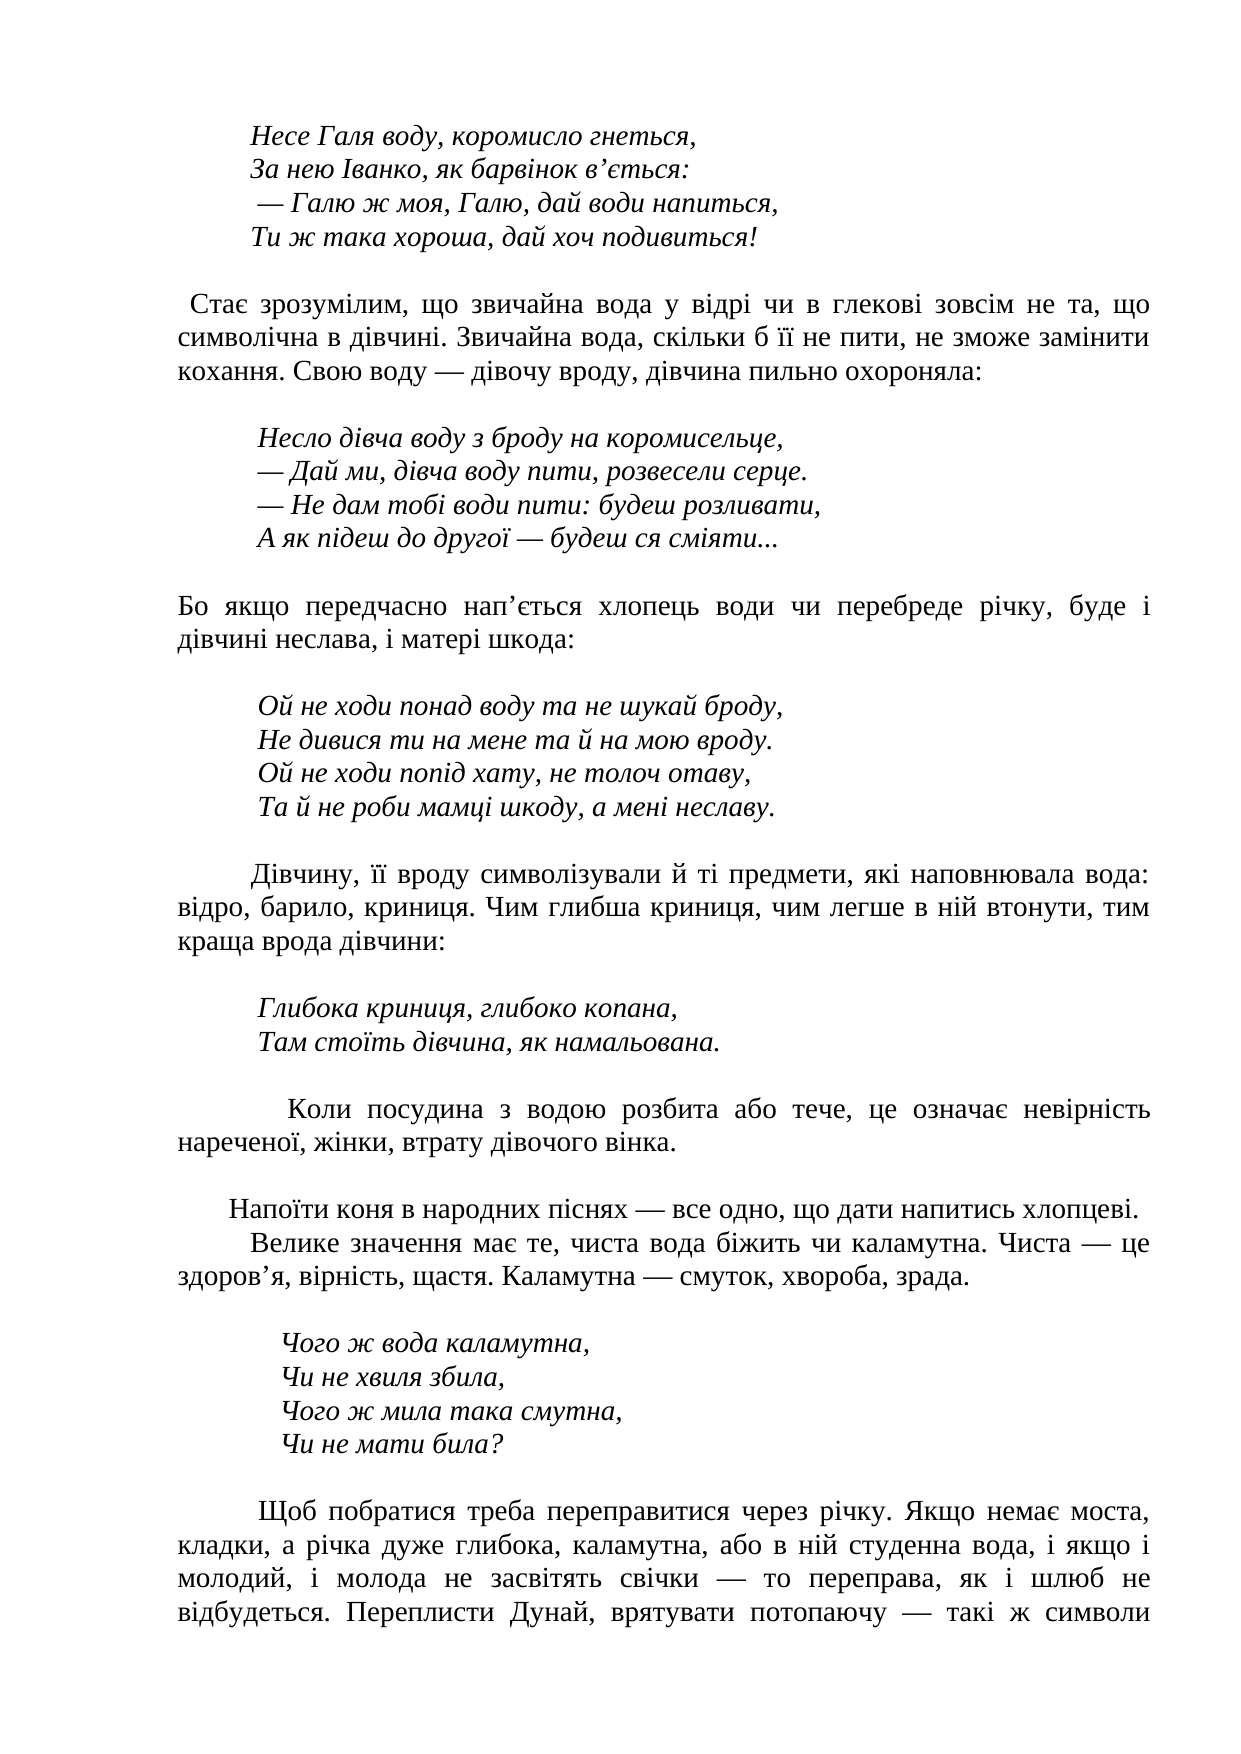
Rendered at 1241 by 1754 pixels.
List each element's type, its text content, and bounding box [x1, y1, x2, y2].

text Коли посудина з водою розбита або тече, це означає невірність нареченої, жінки, втрату дівочого вінка. [177, 1091, 1152, 1158]
text Велике значення має те, чиста вода біжить чи каламутна. Чиста — це здоров’я, вірність, щастя. Каламутна — смуток, хвороба, зрада. [177, 1225, 1152, 1292]
text Несе Галя воду, коромисло гнеться, [177, 118, 1152, 152]
text А як підеш до другої — будеш ся сміяти... [177, 521, 1152, 554]
text Ой не ходи попід хату, не толоч отаву, [177, 755, 1152, 789]
text Бо якщо передчасно нап’ється хлопець води чи перебреде річку, буде і дівчині неслава, і матері шкода: [177, 588, 1152, 655]
text — Дай ми, дівча воду пити, розвесели серце. [177, 453, 1152, 487]
text Дівчину, її вроду символізували й ті предмети, які наповнювала вода: відро, барило, криниця. Чим глибша криниця, чим легше в ній втонути, тим краща врода дівчини: [177, 856, 1152, 957]
text — Галю ж моя, Галю, дай води напиться, [177, 185, 1152, 219]
text За нею Іванко, як барвінок в’ється: [177, 152, 1152, 185]
text Чого ж вода каламутна, [177, 1326, 1152, 1359]
text Чи не мати била? [177, 1426, 1152, 1460]
text Несло дівча воду з броду на коромисельце, [177, 420, 1152, 453]
text Ти ж така хороша, дай хоч подивиться! [177, 219, 1152, 252]
text Напоїти коня в народних піснях — все одно, що дати напитись хлопцеві. [177, 1191, 1152, 1225]
text Не дивися ти на мене та й на мою вроду. [177, 722, 1152, 755]
text Глибока криниця, глибоко копана, [177, 990, 1152, 1024]
text Чи не хвиля збила, [177, 1359, 1152, 1393]
text Стає зрозумілим, що звичайна вода у відрі чи в глекові зовсім не та, що символічна в дівчині. Звичайна вода, скільки б її не пити, не зможе замінити кохання. Свою воду — дівочу вроду, дівчина пильно охороняла: [177, 286, 1152, 386]
text Та й не роби мамці шкоду, а мені неславу. [177, 789, 1152, 822]
text Там стоїть дівчина, як намальована. [177, 1024, 1152, 1057]
text Ой не ходи понад воду та не шукай броду, [177, 688, 1152, 722]
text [177, 1493, 1152, 1627]
text Чого ж мила така смутна, [177, 1393, 1152, 1426]
text — Не дам тобі води пити: будеш розливати, [177, 487, 1152, 521]
